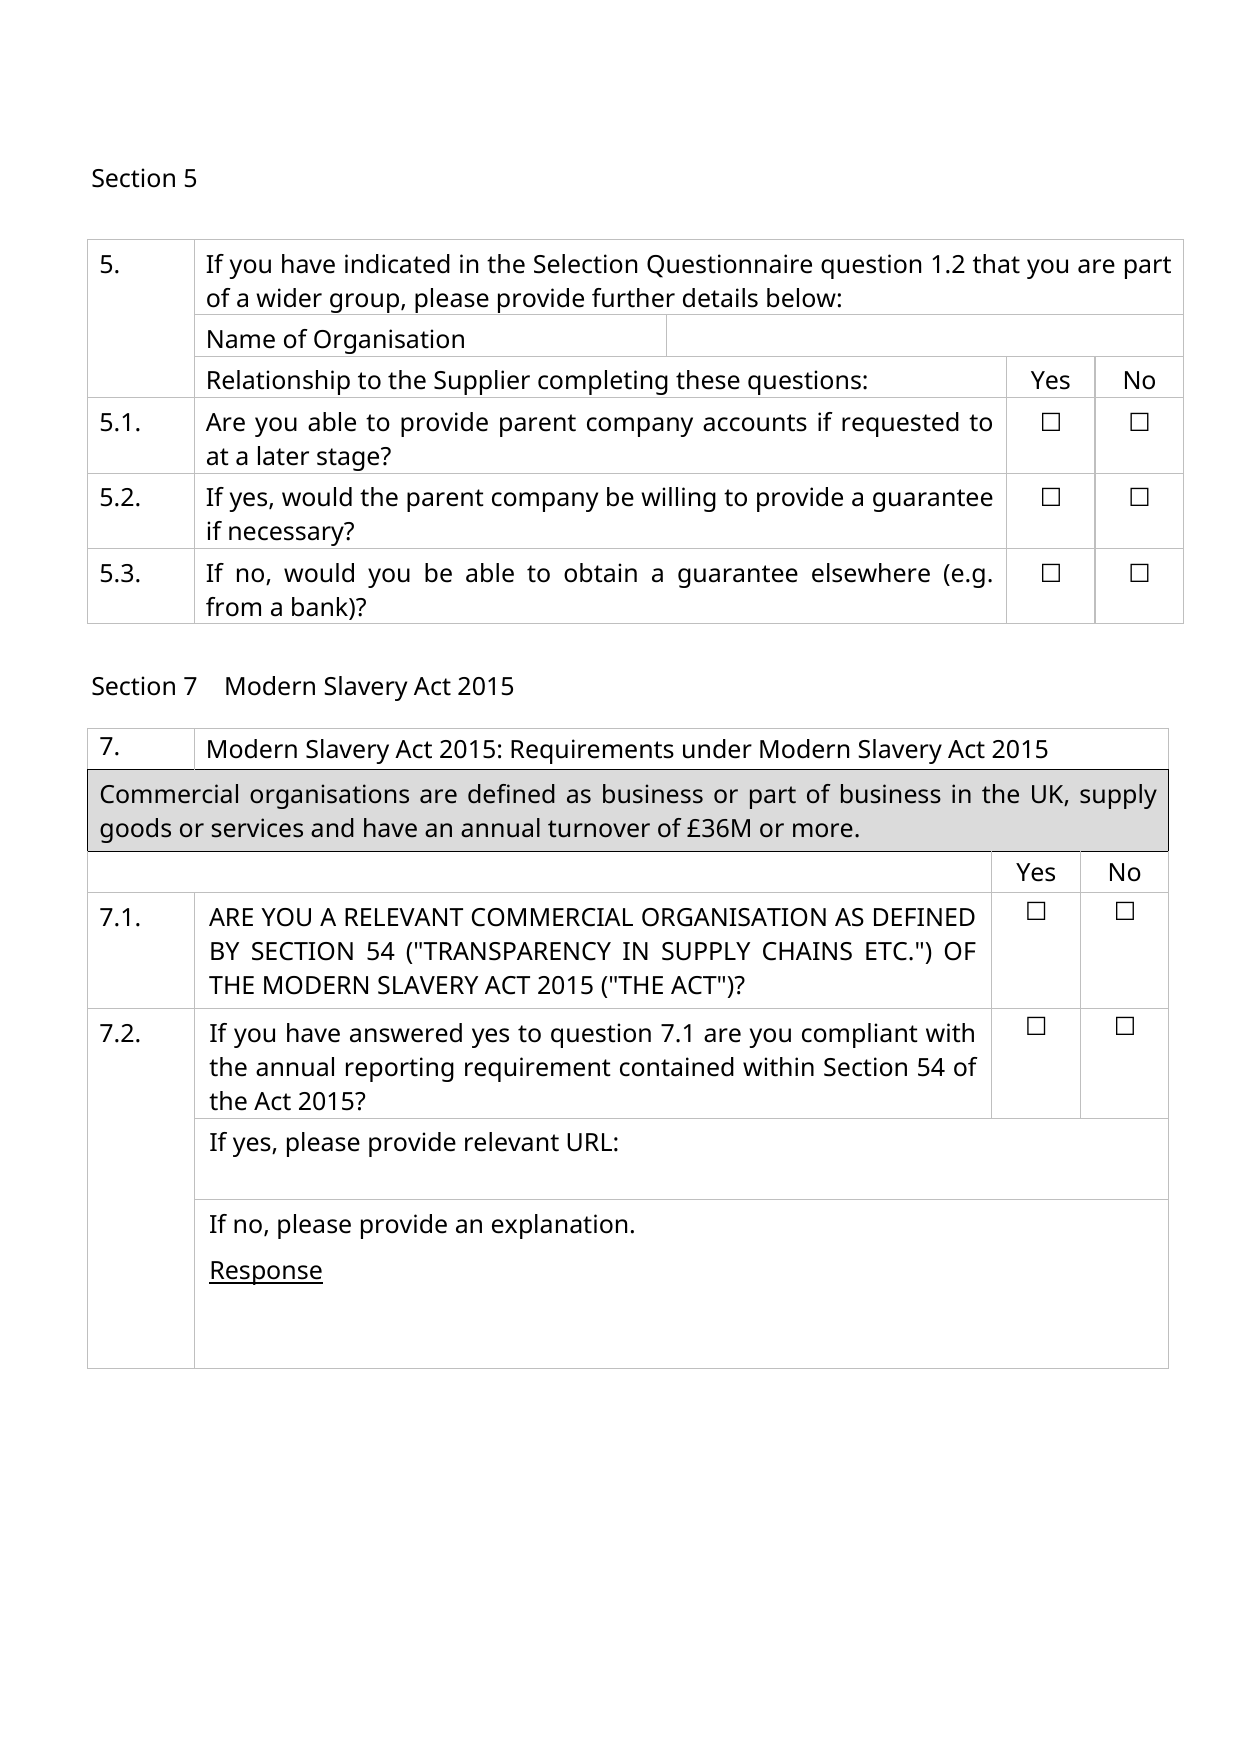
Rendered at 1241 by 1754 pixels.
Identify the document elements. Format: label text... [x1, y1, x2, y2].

text Section 7 Modern Slavery Act 2015 [91, 669, 1090, 703]
table_cell [1096, 398, 1183, 472]
table_cell [1007, 474, 1094, 548]
table_cell [1081, 893, 1168, 1008]
table_cell 5.1. [88, 398, 194, 472]
table_cell No [1096, 357, 1183, 397]
table_cell [1096, 549, 1183, 623]
table_cell 5.2. [88, 474, 194, 548]
table_header Modern Slavery Act 2015: Requirements under Modern Slavery Act 2015 [195, 729, 1168, 769]
table_cell 7.1. [88, 893, 194, 1008]
table_cell [1007, 398, 1094, 472]
table_cell Are you able to provide parent company accounts if requested to at a later stage? [195, 398, 1006, 472]
table_cell Name of Organisation [195, 315, 666, 356]
table_header 7. [88, 729, 194, 769]
table_cell Commercial organisations are defined as business or part of business in the UK, supply goods or services and have an annual turnover of £36M or more. [88, 770, 1168, 851]
table_cell [88, 852, 991, 892]
table_cell [992, 1009, 1080, 1117]
table_cell Relationship to the Supplier completing these questions: [195, 357, 1006, 397]
table_cell Are you a relevant commercial organisation as defined by section 54 ("Transparency in supply chains etc.") of the Modern Slavery Act 2015 ("the Act")? [195, 893, 991, 1008]
table_cell [1081, 1009, 1168, 1117]
table_cell [667, 315, 1183, 356]
table_cell 7.2. [88, 1009, 194, 1368]
table_cell Yes [992, 852, 1080, 892]
table_cell If no, would you be able to obtain a guarantee elsewhere (e.g. from a bank)? [195, 549, 1006, 623]
table_cell Yes [1007, 357, 1094, 397]
table_cell No [1081, 852, 1168, 892]
text Section 5 [91, 160, 1090, 194]
table_cell [1007, 549, 1094, 623]
table_cell 5.3. [88, 549, 194, 623]
table_header If you have indicated in the Selection Questionnaire question 1.2 that you are part of a wider group, please provide further details below: [195, 240, 1183, 314]
table_header 5. [88, 240, 194, 397]
table_cell If yes, please provide relevant URL: [195, 1119, 1168, 1199]
table_cell [1096, 474, 1183, 548]
table_cell If you have answered yes to question 7.1 are you compliant with the annual reporting requirement contained within Section 54 of the Act 2015? [195, 1009, 991, 1117]
table_cell [992, 893, 1080, 1008]
table_cell If no, please provide an explanation. Response [195, 1200, 1168, 1368]
table_cell If yes, would the parent company be willing to provide a guarantee if necessary? [195, 474, 1006, 548]
